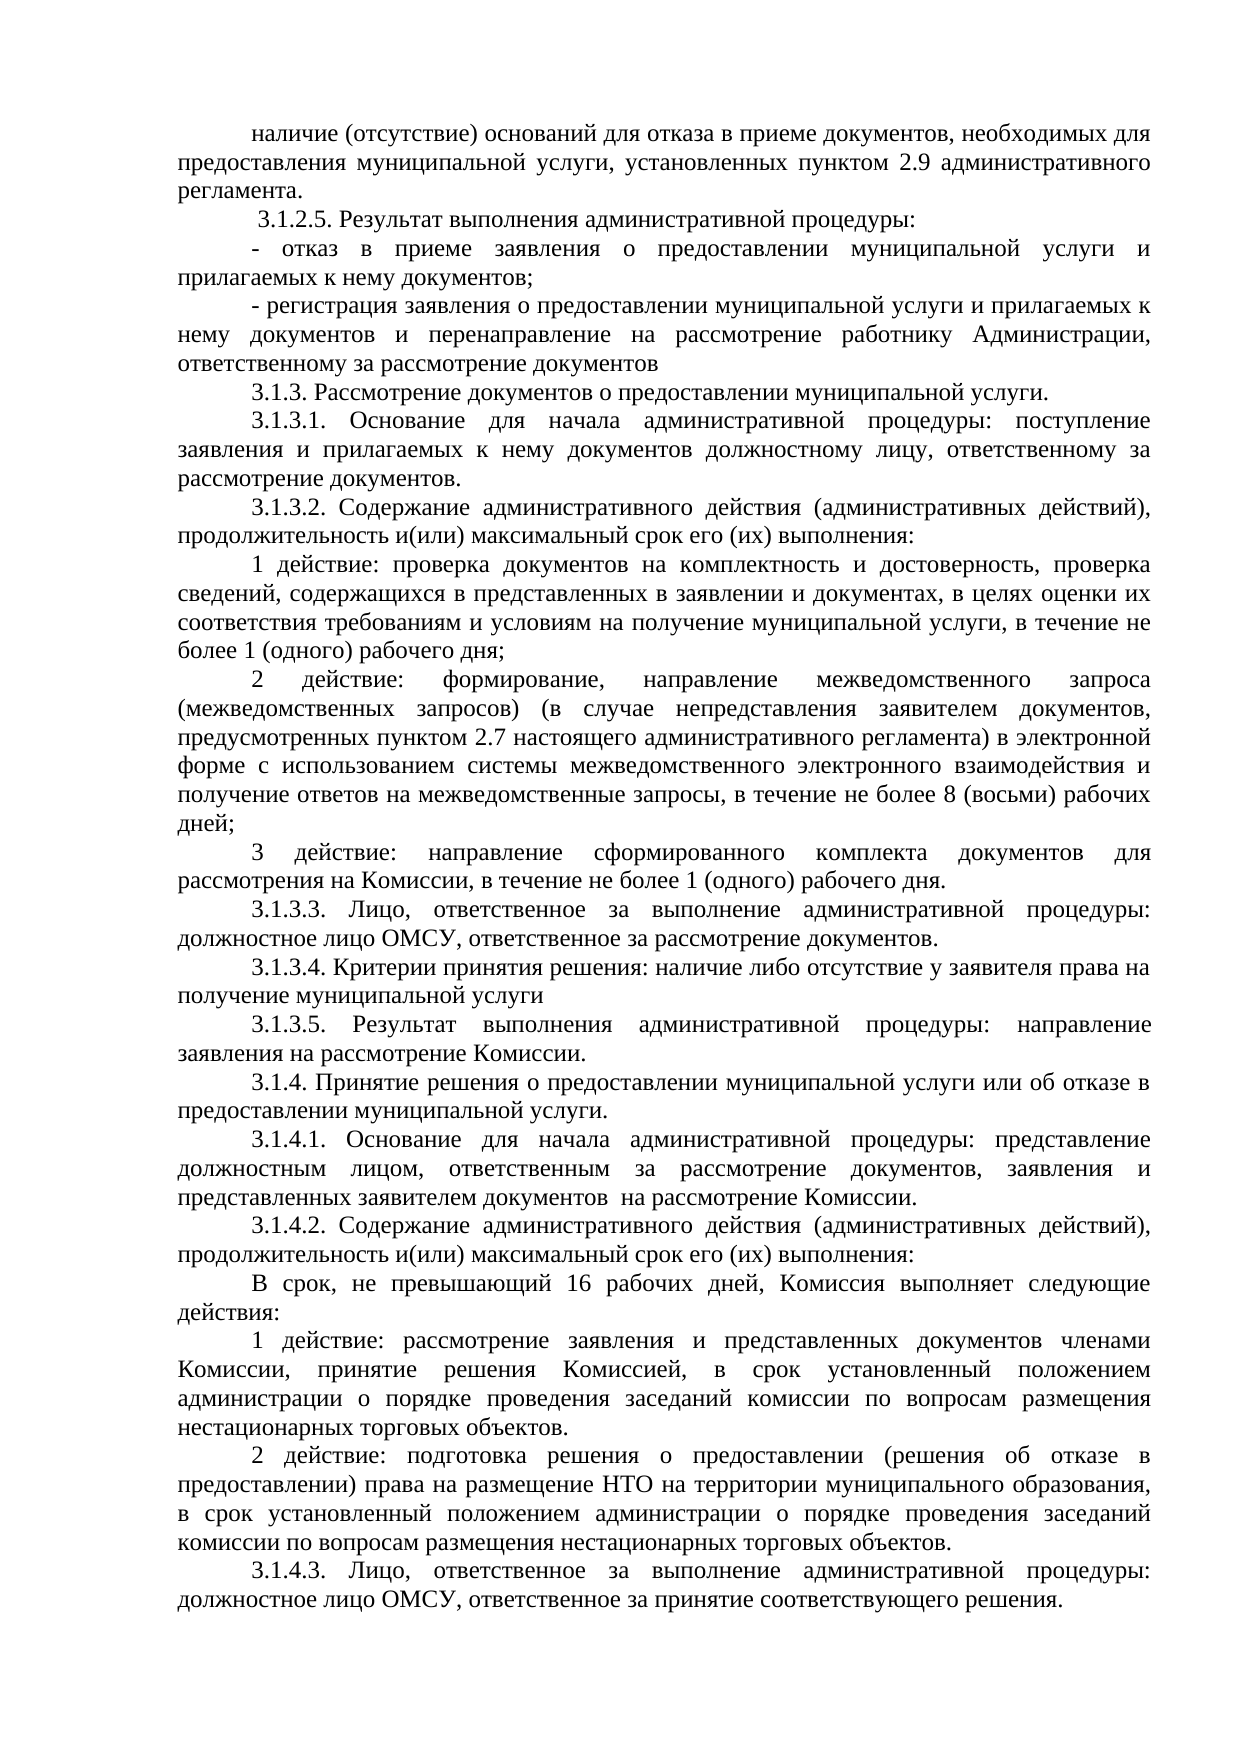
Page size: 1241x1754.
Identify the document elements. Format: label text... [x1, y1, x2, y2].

text 3.1.4.3. Лицо, ответственное за выполнение административной процедуры: должностное лицо ОМСУ, ответственное за принятие соответствующего решения. [177, 1556, 1152, 1613]
text - регистрация заявления о предоставлении муниципальной услуги и прилагаемых к нему документов и перенаправление на рассмотрение работнику Администрации, ответственному за рассмотрение документов [177, 291, 1152, 377]
text 2 действие: подготовка решения о предоставлении (решения об отказе в предоставлении) права на размещение НТО на территории муниципального образования, в срок установленный положением администрации о порядке проведения заседаний комиссии по вопросам размещения нестационарных торговых объектов. [177, 1441, 1152, 1556]
text 3.1.3. Рассмотрение документов о предоставлении муниципальной услуги. [177, 377, 1152, 406]
text 2 действие: формирование, направление межведомственного запроса (межведомственных запросов) (в случае непредставления заявителем документов, предусмотренных пунктом 2.7 настоящего административного регламента) в электронной форме с использованием системы межведомственного электронного взаимодействия и получение ответов на межведомственные запросы, в течение не более 8 (восьми) рабочих дней; [177, 664, 1152, 837]
text - отказ в приеме заявления о предоставлении муниципальной услуги и прилагаемых к нему документов; [177, 233, 1152, 291]
text 3.1.4.1. Основание для начала административной процедуры: представление должностным лицом, ответственным за рассмотрение документов, заявления и представленных заявителем документов на рассмотрение Комиссии. [177, 1124, 1152, 1211]
text 3.1.3.5. Результат выполнения административной процедуры: направление заявления на рассмотрение Комиссии. [177, 1009, 1152, 1067]
text 3.1.3.1. Основание для начала административной процедуры: поступление заявления и прилагаемых к нему документов должностному лицу, ответственному за рассмотрение документов. [177, 406, 1152, 492]
text 3.1.4. Принятие решения о предоставлении муниципальной услуги или об отказе в предоставлении муниципальной услуги. [177, 1067, 1152, 1124]
text 3.1.2.5. Результат выполнения административной процедуры: [177, 204, 1152, 233]
text 3 действие: направление сформированного комплекта документов для рассмотрения на Комиссии, в течение не более 1 (одного) рабочего дня. [177, 837, 1152, 894]
text 1 действие: проверка документов на комплектность и достоверность, проверка сведений, содержащихся в представленных в заявлении и документах, в целях оценки их соответствия требованиям и условиям на получение муниципальной услуги, в течение не более 1 (одного) рабочего дня; [177, 549, 1152, 664]
text 3.1.3.3. Лицо, ответственное за выполнение административной процедуры: должностное лицо ОМСУ, ответственное за рассмотрение документов. [177, 894, 1152, 952]
text наличие (отсутствие) оснований для отказа в приеме документов, необходимых для предоставления муниципальной услуги, установленных пунктом 2.9 административного регламента. [177, 118, 1152, 204]
text 3.1.3.4. Критерии принятия решения: наличие либо отсутствие у заявителя права на получение муниципальной услуги [177, 952, 1152, 1009]
text 3.1.3.2. Содержание административного действия (административных действий), продолжительность и(или) максимальный срок его (их) выполнения: [177, 492, 1152, 549]
text 3.1.4.2. Содержание административного действия (административных действий), продолжительность и(или) максимальный срок его (их) выполнения: [177, 1211, 1152, 1268]
text В срок, не превышающий 16 рабочих дней, Комиссия выполняет следующие действия: [177, 1268, 1152, 1326]
text 1 действие: рассмотрение заявления и представленных документов членами Комиссии, принятие решения Комиссией, в срок установленный положением администрации о порядке проведения заседаний комиссии по вопросам размещения нестационарных торговых объектов. [177, 1326, 1152, 1441]
